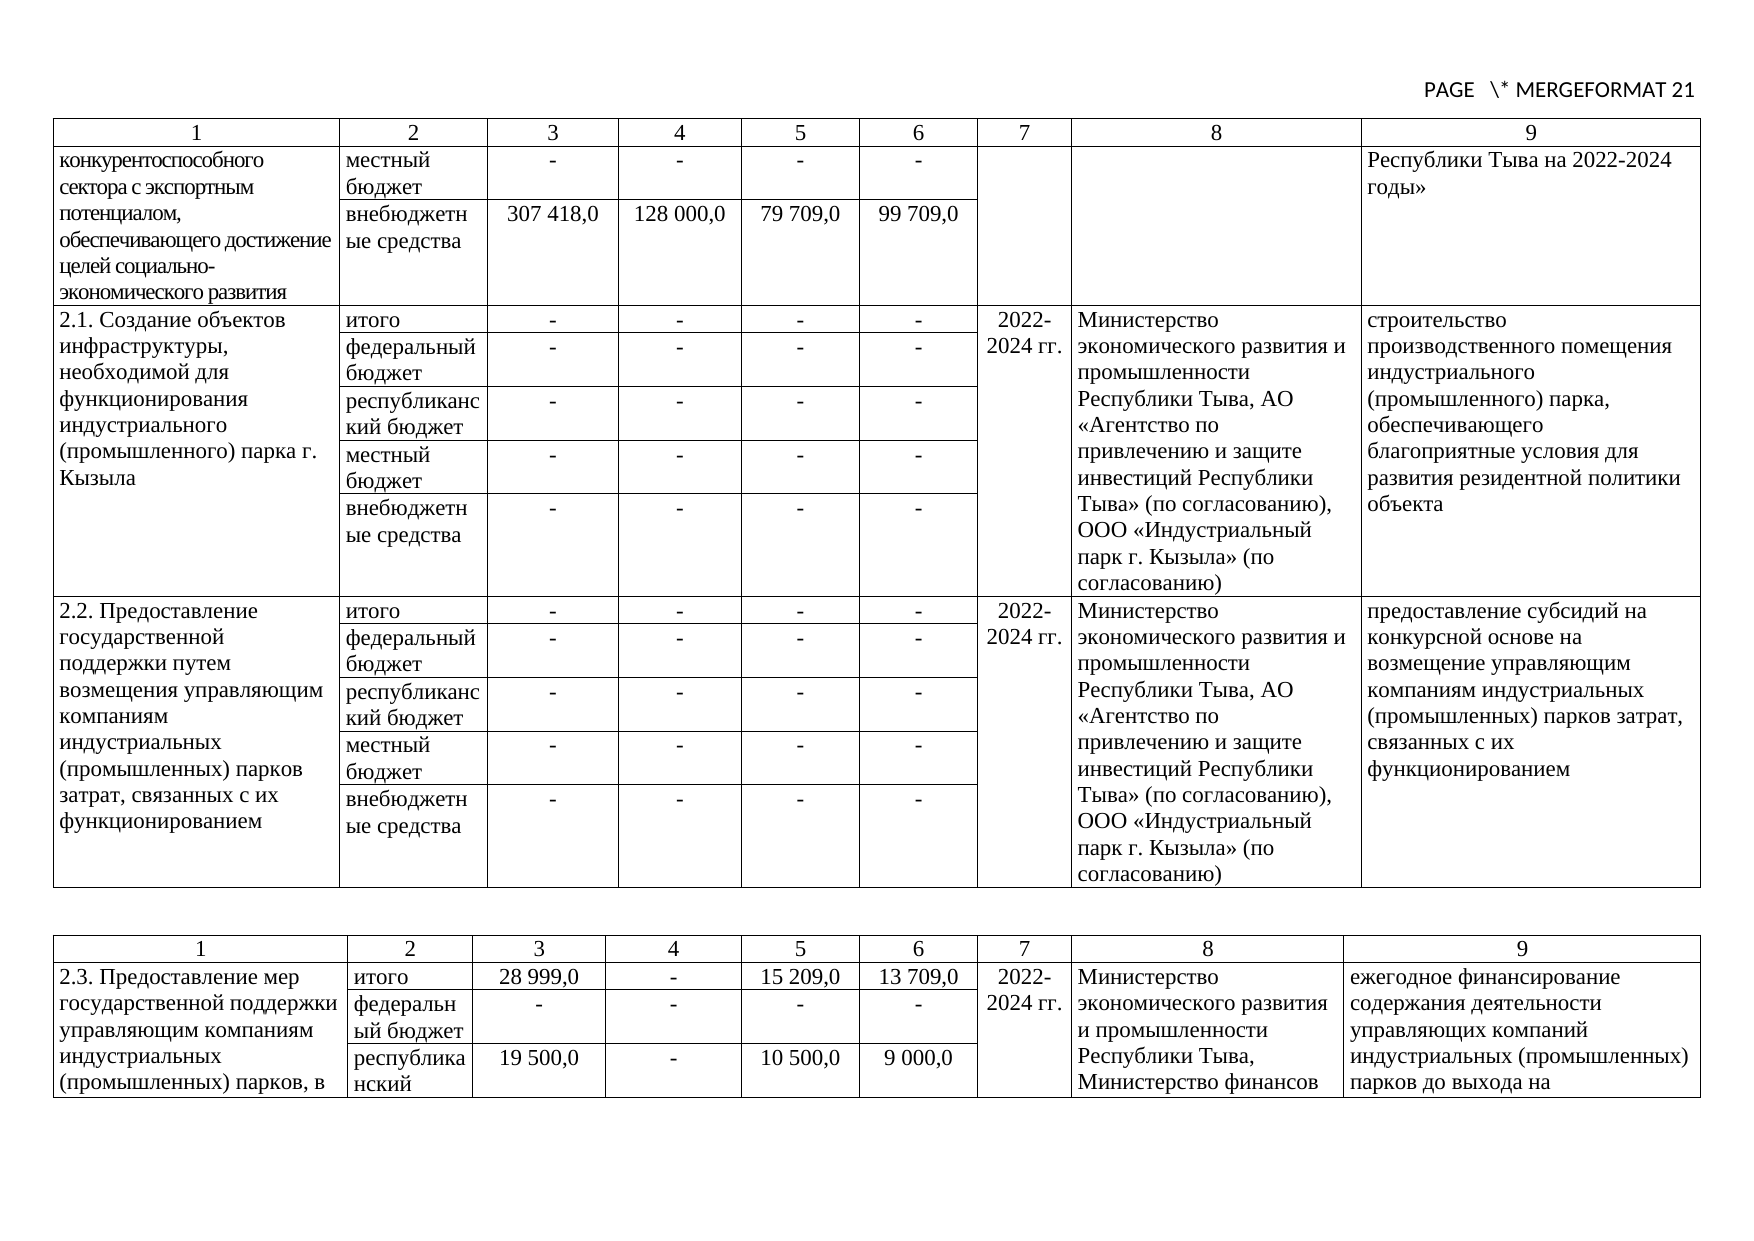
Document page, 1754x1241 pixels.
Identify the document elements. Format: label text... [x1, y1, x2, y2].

table_cell - [488, 387, 618, 439]
table_cell местный бюджет [340, 147, 487, 199]
table_cell - [488, 597, 618, 623]
table_cell республиканский бюджет [348, 1044, 472, 1097]
table_cell 128 000,0 [619, 200, 741, 305]
table_header 1 [54, 119, 339, 146]
table_cell - [742, 387, 859, 439]
table_cell - [619, 333, 741, 386]
table_cell - [619, 306, 741, 332]
table_cell - [488, 785, 618, 887]
table_cell - [619, 387, 741, 439]
table_cell - [619, 624, 741, 677]
table_cell - [860, 333, 977, 386]
table_cell внебюджетные средства [340, 494, 487, 596]
table_cell 9 000,0 [860, 1044, 977, 1097]
table_header 3 [473, 936, 605, 962]
table_cell итого [340, 306, 487, 332]
table_cell - [860, 387, 977, 439]
table_cell - [742, 785, 859, 887]
table_header 5 [742, 119, 859, 146]
table_header 7 [978, 936, 1071, 962]
table_cell - [488, 306, 618, 332]
table_cell местный бюджет [340, 732, 487, 784]
table_cell - [860, 306, 977, 332]
table_cell - [860, 597, 977, 623]
table_cell строительство производственного помещения индустриального (промышленного) парка, обеспечивающего благоприятные условия для развития резидентной политики объекта [1362, 306, 1700, 596]
table_cell федеральный бюджет [340, 333, 487, 386]
table_cell - [488, 333, 618, 386]
table_header 4 [619, 119, 741, 146]
table_cell итого [348, 963, 472, 989]
table_header 6 [860, 936, 977, 962]
table_cell 2.1. Создание объектов инфраструктуры, необходимой для функционирования индустриального (промышленного) парка г. Кызыла [54, 306, 339, 596]
table_cell - [860, 624, 977, 677]
table_cell 2022-2024 гг. [978, 963, 1071, 1097]
table_header 5 [742, 936, 859, 962]
table_header 6 [860, 119, 977, 146]
table_cell - [742, 624, 859, 677]
table_cell - [742, 597, 859, 623]
table_cell - [473, 990, 605, 1043]
table_cell федеральный бюджет [340, 624, 487, 677]
table_cell 19 500,0 [473, 1044, 605, 1097]
table_cell - [860, 441, 977, 493]
table_cell - [860, 678, 977, 731]
table_cell - [742, 441, 859, 493]
table_cell - [488, 441, 618, 493]
table_cell - [860, 785, 977, 887]
table_header 7 [978, 119, 1071, 146]
table_cell предоставление субсидий на конкурсной основе на возмещение управляющим компаниям индустриальных (промышленных) парков затрат, связанных с их функционированием [1362, 597, 1700, 887]
table_cell - [488, 624, 618, 677]
table_cell 79 709,0 [742, 200, 859, 305]
table_header 1 [54, 936, 347, 962]
table_cell - [606, 1044, 741, 1097]
table_cell 2.3. Предоставление мер государственной поддержки управляющим компаниям индустриальных (промышленных) парков, в том числе предоставление налоговой льготы [54, 963, 347, 1097]
table_cell - [742, 147, 859, 199]
table_cell - [619, 597, 741, 623]
table_cell Министерство экономического развития и промышленности Республики Тыва, АО «Агентство по привлечению и защите инвестиций Республики Тыва» (по согласованию), ООО «Индустриальный парк г. Кызыла» (по согласованию) [1072, 306, 1361, 596]
table_cell - [488, 678, 618, 731]
table_header 2 [340, 119, 487, 146]
table_header 8 [1072, 936, 1343, 962]
table_cell - [860, 732, 977, 784]
table_header 8 [1072, 119, 1361, 146]
table_cell - [860, 147, 977, 199]
table_cell - [619, 441, 741, 493]
table_cell 13 709,0 [860, 963, 977, 989]
table_cell 10 500,0 [742, 1044, 859, 1097]
table_cell - [742, 732, 859, 784]
table_cell - [488, 494, 618, 596]
table_cell - [742, 494, 859, 596]
table_cell местный бюджет [340, 441, 487, 493]
table_cell - [619, 785, 741, 887]
table_cell - [619, 494, 741, 596]
table_cell - [606, 963, 741, 989]
table_cell 99 709,0 [860, 200, 977, 305]
table_header 3 [488, 119, 618, 146]
table_header 2 [348, 936, 472, 962]
table_cell 2022-2024 гг. [978, 306, 1071, 596]
table_header 4 [606, 936, 741, 962]
table_cell - [488, 147, 618, 199]
table_cell 2022-2024 гг. [978, 597, 1071, 887]
table_cell внебюджетные средства [340, 785, 487, 887]
table_cell 2.2. Предоставление государственной поддержки путем возмещения управляющим компаниям индустриальных (промышленных) парков затрат, связанных с их функционированием [54, 597, 339, 887]
table_header 9 [1362, 119, 1700, 146]
table_cell итого [340, 597, 487, 623]
table_cell 28 999,0 [473, 963, 605, 989]
table_cell республиканский бюджет [340, 678, 487, 731]
table_cell внебюджетные средства [340, 200, 487, 305]
table_cell - [619, 732, 741, 784]
table_cell - [619, 678, 741, 731]
table_cell республиканский бюджет [340, 387, 487, 439]
table_cell Министерство экономического развития и промышленности Республики Тыва, Министерство финансов Республики Тыва, АО «Агентство по привлечению и защите инвестиций Республики Тыва» (по согласованию), ООО «Индустриальный парк г. Кызыла» (по согласованию) [1072, 963, 1343, 1097]
table_cell - [619, 147, 741, 199]
table_cell 15 209,0 [742, 963, 859, 989]
table_cell - [742, 678, 859, 731]
table_cell - [742, 306, 859, 332]
table_cell 307 418,0 [488, 200, 618, 305]
table_cell - [742, 990, 859, 1043]
table_header 9 [1344, 936, 1700, 962]
table_cell - [742, 333, 859, 386]
table_cell - [860, 494, 977, 596]
table_cell Министерство экономического развития и промышленности Республики Тыва, АО «Агентство по привлечению и защите инвестиций Республики Тыва» (по согласованию), ООО «Индустриальный парк г. Кызыла» (по согласованию) [1072, 597, 1361, 887]
table_cell - [606, 990, 741, 1043]
table_cell - [860, 990, 977, 1043]
table_cell ежегодное финансирование содержания деятельности управляющих компаний индустриальных (промышленных) парков до выхода на самообеспечение [1344, 963, 1700, 1097]
table_cell федеральный бюджет [348, 990, 472, 1043]
table_cell - [488, 732, 618, 784]
